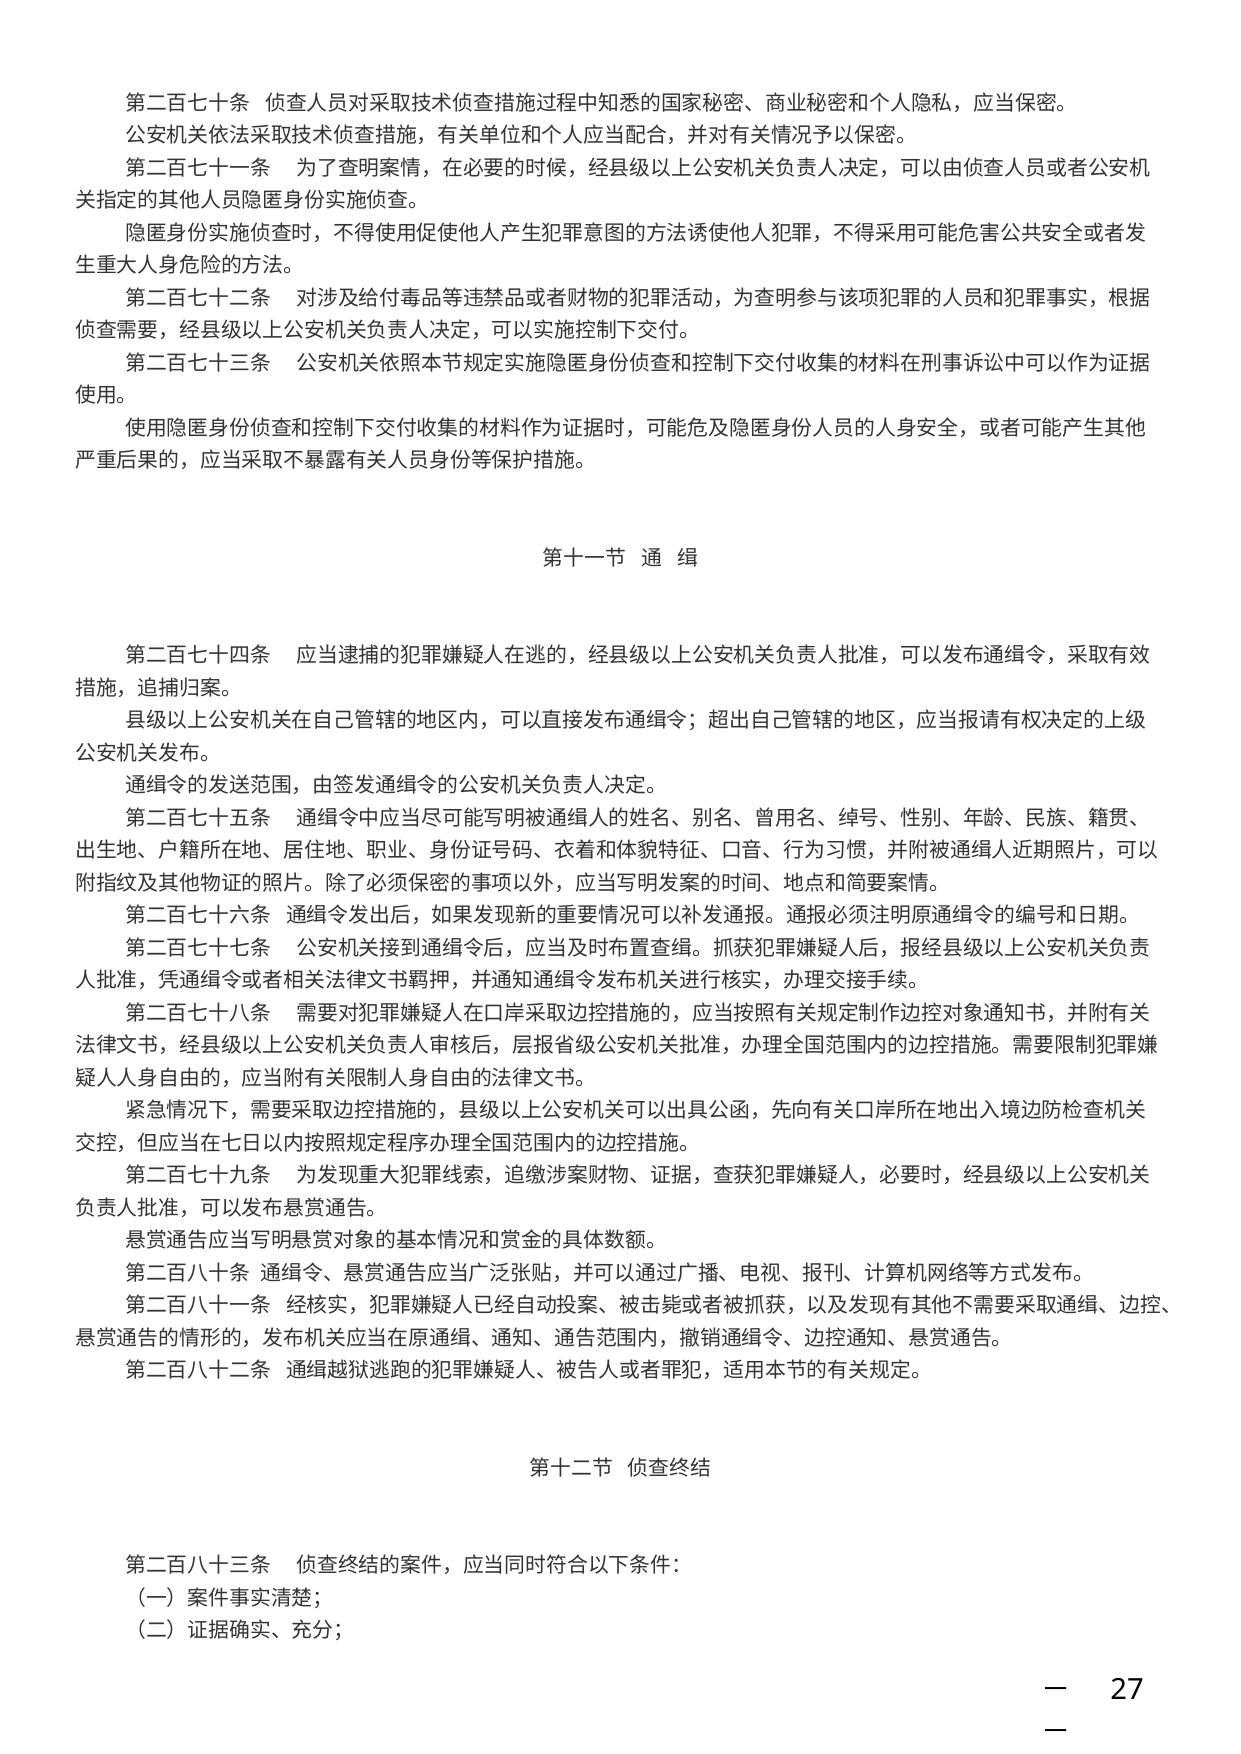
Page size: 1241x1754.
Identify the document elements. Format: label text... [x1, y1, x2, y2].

text 第二百七十条 侦查人员对采取技术侦查措施过程中知悉的国家秘密、商业秘密和个人隐私，应当保密。 [75, 85, 1165, 118]
text 使用隐匿身份侦查和控制下交付收集的材料作为证据时，可能危及隐匿身份人员的人身安全，或者可能产生其他严重后果的，应当采取不暴露有关人员身份等保护措施。 [75, 410, 1165, 508]
text 公安机关依法采取技术侦查措施，有关单位和个人应当配合，并对有关情况予以保密。 [75, 118, 1165, 150]
text （二）证据确实、充分； [75, 1613, 1165, 1645]
text 第二百七十八条 需要对犯罪嫌疑人在口岸采取边控措施的，应当按照有关规定制作边控对象通知书，并附有关法律文书，经县级以上公安机关负责人审核后，层报省级公安机关批准，办理全国范围内的边控措施。需要限制犯罪嫌疑人人身自由的，应当附有关限制人身自由的法律文书。 [75, 995, 1165, 1093]
text 第二百七十五条 通缉令中应当尽可能写明被通缉人的姓名、别名、曾用名、绰号、性别、年龄、民族、籍贯、出生地、户籍所在地、居住地、职业、身份证号码、衣着和体貌特征、口音、行为习惯，并附被通缉人近期照片，可以附指纹及其他物证的照片。除了必须保密的事项以外，应当写明发案的时间、地点和简要案情。 [75, 800, 1165, 898]
text 紧急情况下，需要采取边控措施的，县级以上公安机关可以出具公函，先向有关口岸所在地出入境边防检查机关交控，但应当在七日以内按照规定程序办理全国范围内的边控措施。 [75, 1093, 1165, 1158]
text 第二百八十条 通缉令、悬赏通告应当广泛张贴，并可以通过广播、电视、报刊、计算机网络等方式发布。 [75, 1255, 1165, 1288]
text 第二百八十二条 通缉越狱逃跑的犯罪嫌疑人、被告人或者罪犯，适用本节的有关规定。 [75, 1353, 1165, 1418]
text 悬赏通告应当写明悬赏对象的基本情况和赏金的具体数额。 [75, 1223, 1165, 1255]
text 第二百七十三条 公安机关依照本节规定实施隐匿身份侦查和控制下交付收集的材料在刑事诉讼中可以作为证据使用。 [75, 345, 1165, 410]
text 隐匿身份实施侦查时，不得使用促使他人产生犯罪意图的方法诱使他人犯罪，不得采用可能危害公共安全或者发生重大人身危险的方法。 [75, 215, 1165, 280]
text 县级以上公安机关在自己管辖的地区内，可以直接发布通缉令；超出自己管辖的地区，应当报请有权决定的上级公安机关发布。 [75, 703, 1165, 768]
text 第二百七十七条 公安机关接到通缉令后，应当及时布置查缉。抓获犯罪嫌疑人后，报经县级以上公安机关负责人批准，凭通缉令或者相关法律文书羁押，并通知通缉令发布机关进行核实，办理交接手续。 [75, 930, 1165, 995]
text 第二百八十三条 侦查终结的案件，应当同时符合以下条件： [75, 1548, 1165, 1580]
text 第二百七十六条 通缉令发出后，如果发现新的重要情况可以补发通报。通报必须注明原通缉令的编号和日期。 [75, 898, 1165, 930]
text （一）案件事实清楚； [75, 1580, 1165, 1613]
text 第二百七十一条 为了查明案情，在必要的时候，经县级以上公安机关负责人决定，可以由侦查人员或者公安机关指定的其他人员隐匿身份实施侦查。 [75, 150, 1165, 215]
text 通缉令的发送范围，由签发通缉令的公安机关负责人决定。 [75, 768, 1165, 800]
text 第十二节 侦查终结 [75, 1450, 1165, 1515]
text 第二百七十四条 应当逮捕的犯罪嫌疑人在逃的，经县级以上公安机关负责人批准，可以发布通缉令，采取有效措施，追捕归案。 [75, 638, 1165, 703]
text 第二百八十一条 经核实，犯罪嫌疑人已经自动投案、被击毙或者被抓获，以及发现有其他不需要采取通缉、边控、悬赏通告的情形的，发布机关应当在原通缉、通知、通告范围内，撤销通缉令、边控通知、悬赏通告。 [75, 1288, 1165, 1353]
text 第十一节 通 缉 [75, 540, 1165, 605]
text 第二百七十二条 对涉及给付毒品等违禁品或者财物的犯罪活动，为查明参与该项犯罪的人员和犯罪事实，根据侦查需要，经县级以上公安机关负责人决定，可以实施控制下交付。 [75, 280, 1165, 345]
text 第二百七十九条 为发现重大犯罪线索，追缴涉案财物、证据，查获犯罪嫌疑人，必要时，经县级以上公安机关负责人批准，可以发布悬赏通告。 [75, 1158, 1165, 1223]
